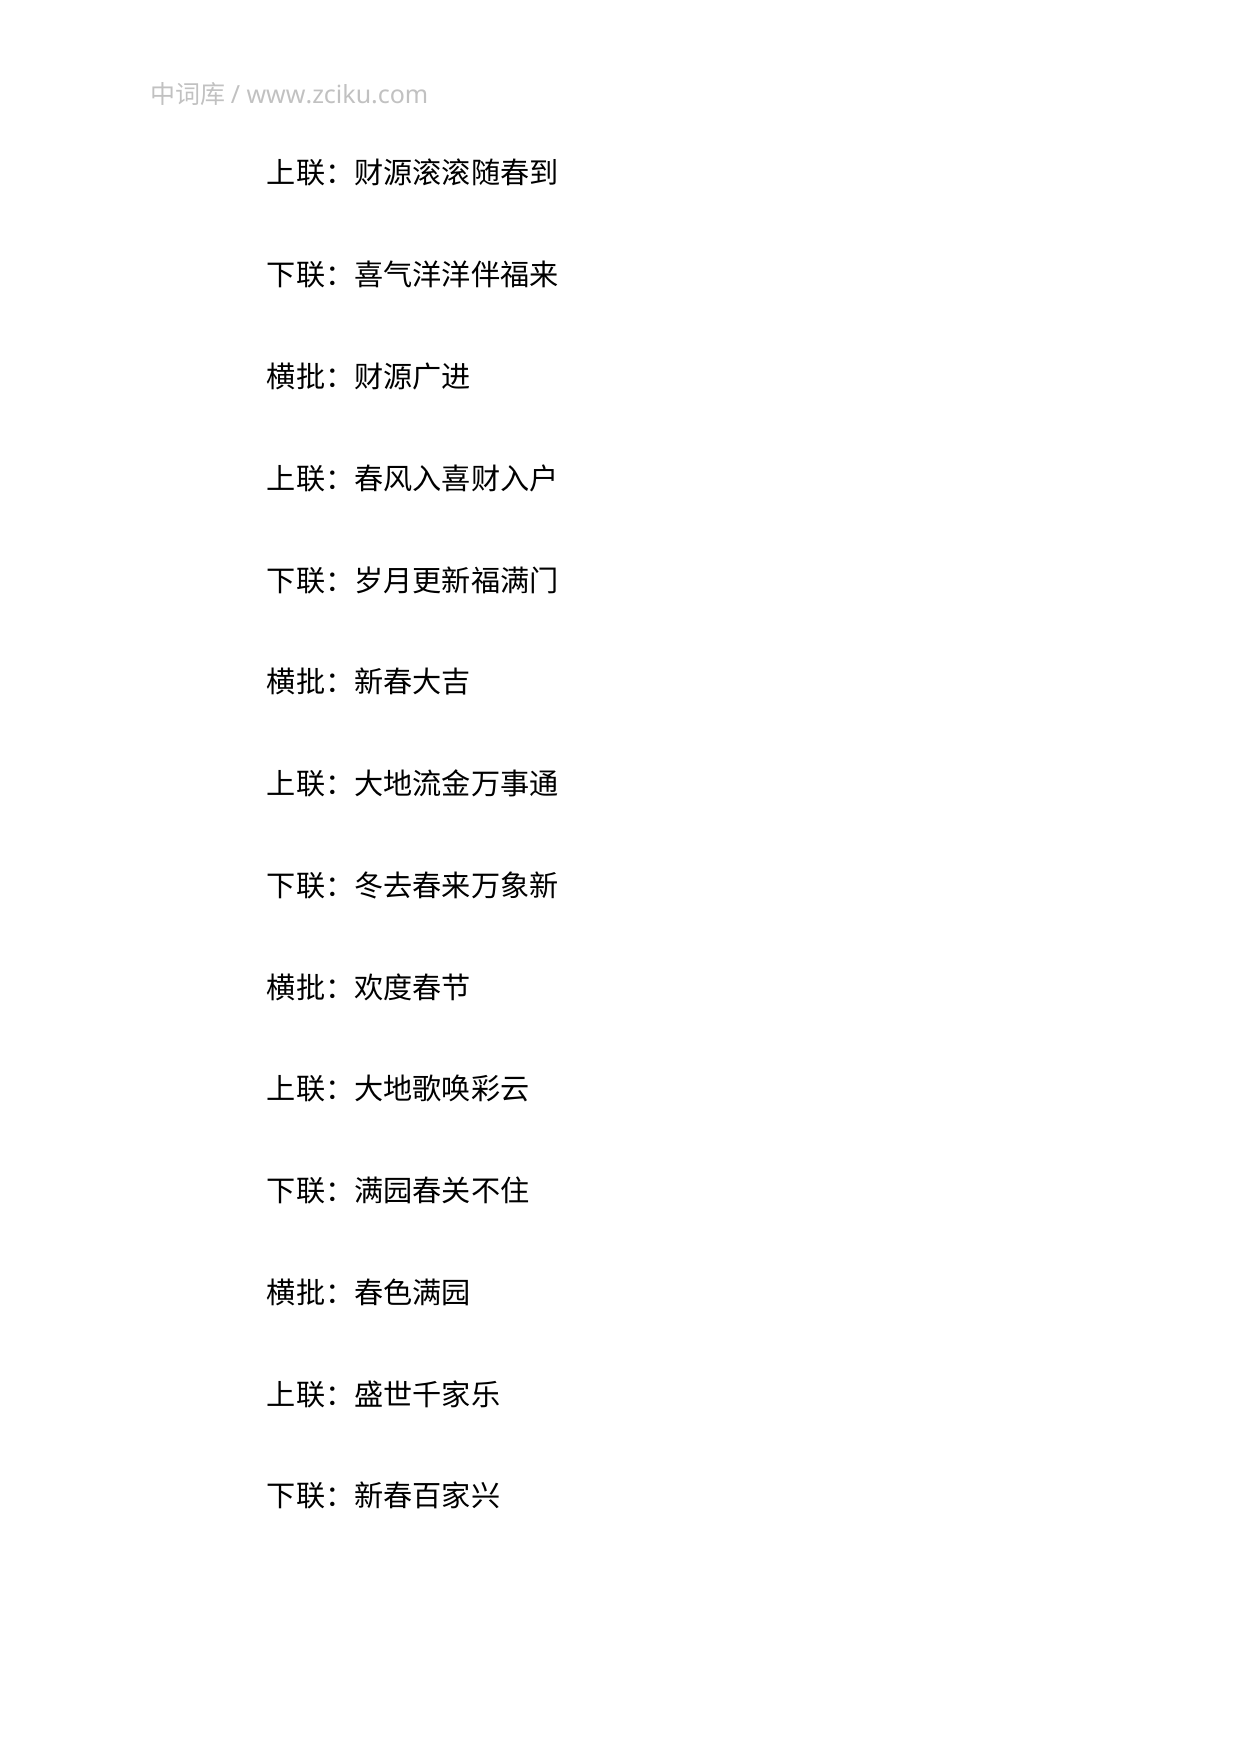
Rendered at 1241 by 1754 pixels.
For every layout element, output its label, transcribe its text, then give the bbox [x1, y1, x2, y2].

text 下联：岁月更新福满门 [150, 557, 1090, 599]
text 横批：欢度春节 [150, 964, 1090, 1006]
text 上联：财源滚滚随春到 [150, 150, 1090, 192]
text 下联：喜气洋洋伴福来 [150, 252, 1090, 294]
text 上联：大地歌唤彩云 [150, 1066, 1090, 1108]
text 上联：春风入喜财入户 [150, 455, 1090, 498]
text 横批：春色满园 [150, 1269, 1090, 1312]
text 下联：新春百家兴 [150, 1473, 1090, 1515]
text 横批：财源广进 [150, 353, 1090, 396]
text 上联：大地流金万事通 [150, 761, 1090, 803]
text 上联：盛世千家乐 [150, 1371, 1090, 1413]
text 下联：满园春关不住 [150, 1168, 1090, 1210]
text 下联：冬去春来万象新 [150, 862, 1090, 905]
text 横批：新春大吉 [150, 659, 1090, 701]
